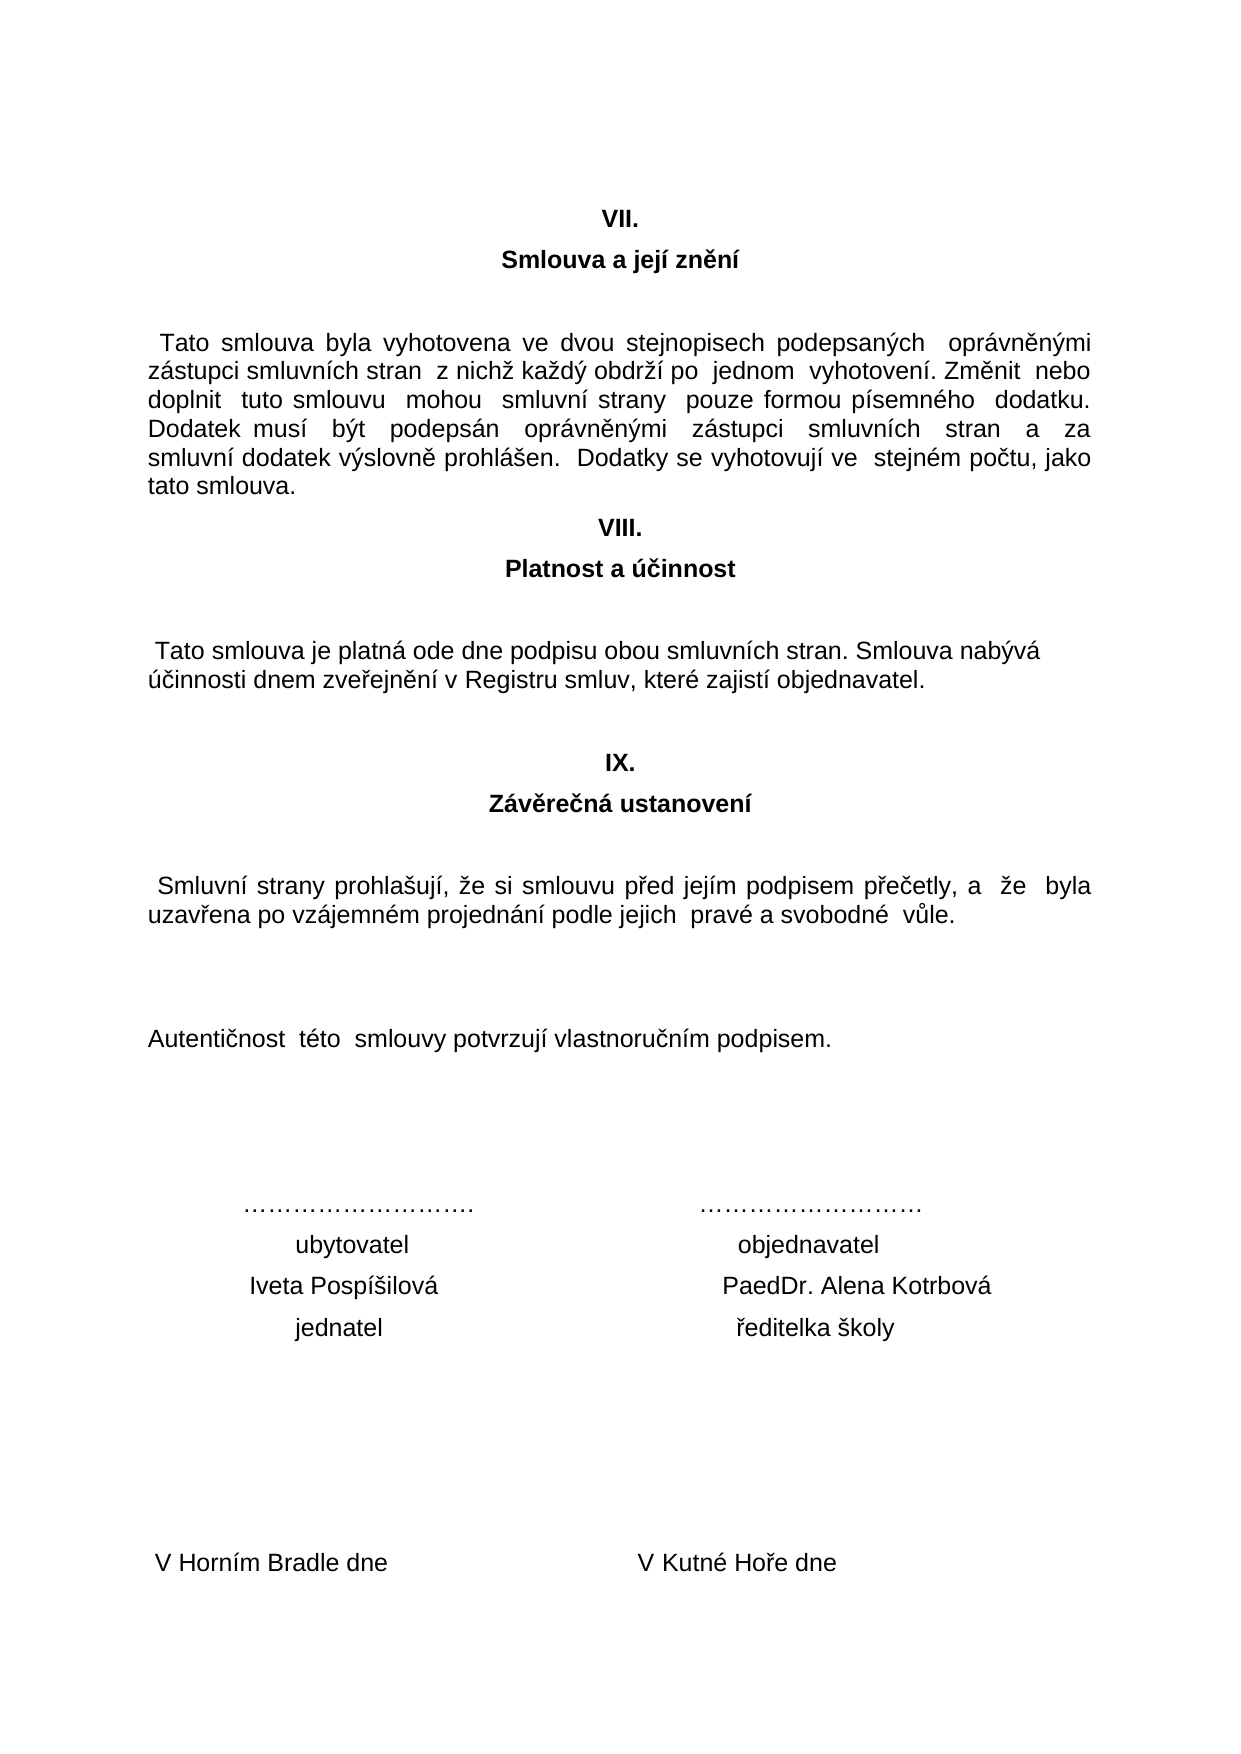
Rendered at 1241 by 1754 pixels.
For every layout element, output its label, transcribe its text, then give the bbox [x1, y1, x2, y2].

text Tato smlouva byla vyhotovena ve dvou stejnopisech podepsaných oprávněnými zástupci smluvních stran z nichž každý obdrží po jednom vyhotovení. Změnit nebo doplnit tuto smlouvu mohou smluvní strany pouze formou písemného dodatku. Dodatek musí být podepsán oprávněnými zástupci smluvních stran a za smluvní dodatek výslovně prohlášen. Dodatky se vyhotovují ve stejném počtu, jako tato smlouva. [148, 327, 1093, 500]
text Závěrečná ustanovení [148, 789, 1093, 817]
text Platnost a účinnost [148, 554, 1093, 582]
text V Horním Bradle dne V Kutné Hoře dne [148, 1547, 1093, 1576]
text ………………………. ……………………… [221, 1189, 1093, 1217]
text IX. [148, 747, 1093, 776]
text ubytovatel objednavatel [148, 1230, 1093, 1259]
text Autentičnost této smlouvy potvrzují vlastnoručním podpisem. [148, 1024, 1093, 1052]
text jednatel ředitelka školy [148, 1312, 1093, 1341]
text VIII. [148, 512, 1093, 541]
text Smluvní strany prohlašují, že si smlouvu před jejím podpisem přečetly, a že byla uzavřena po vzájemném projednání podle jejich pravé a svobodné vůle. [148, 871, 1093, 929]
text Tato smlouva je platná ode dne podpisu obou smluvních stran. Smlouva nabývá účinnosti dnem zveřejnění v Registru smluv, které zajistí objednavatel. [148, 636, 1093, 694]
text Smlouva a její znění [148, 245, 1093, 274]
text Iveta Pospíšilová PaedDr. Alena Kotrbová [148, 1271, 1093, 1300]
text VII. [148, 204, 1093, 232]
